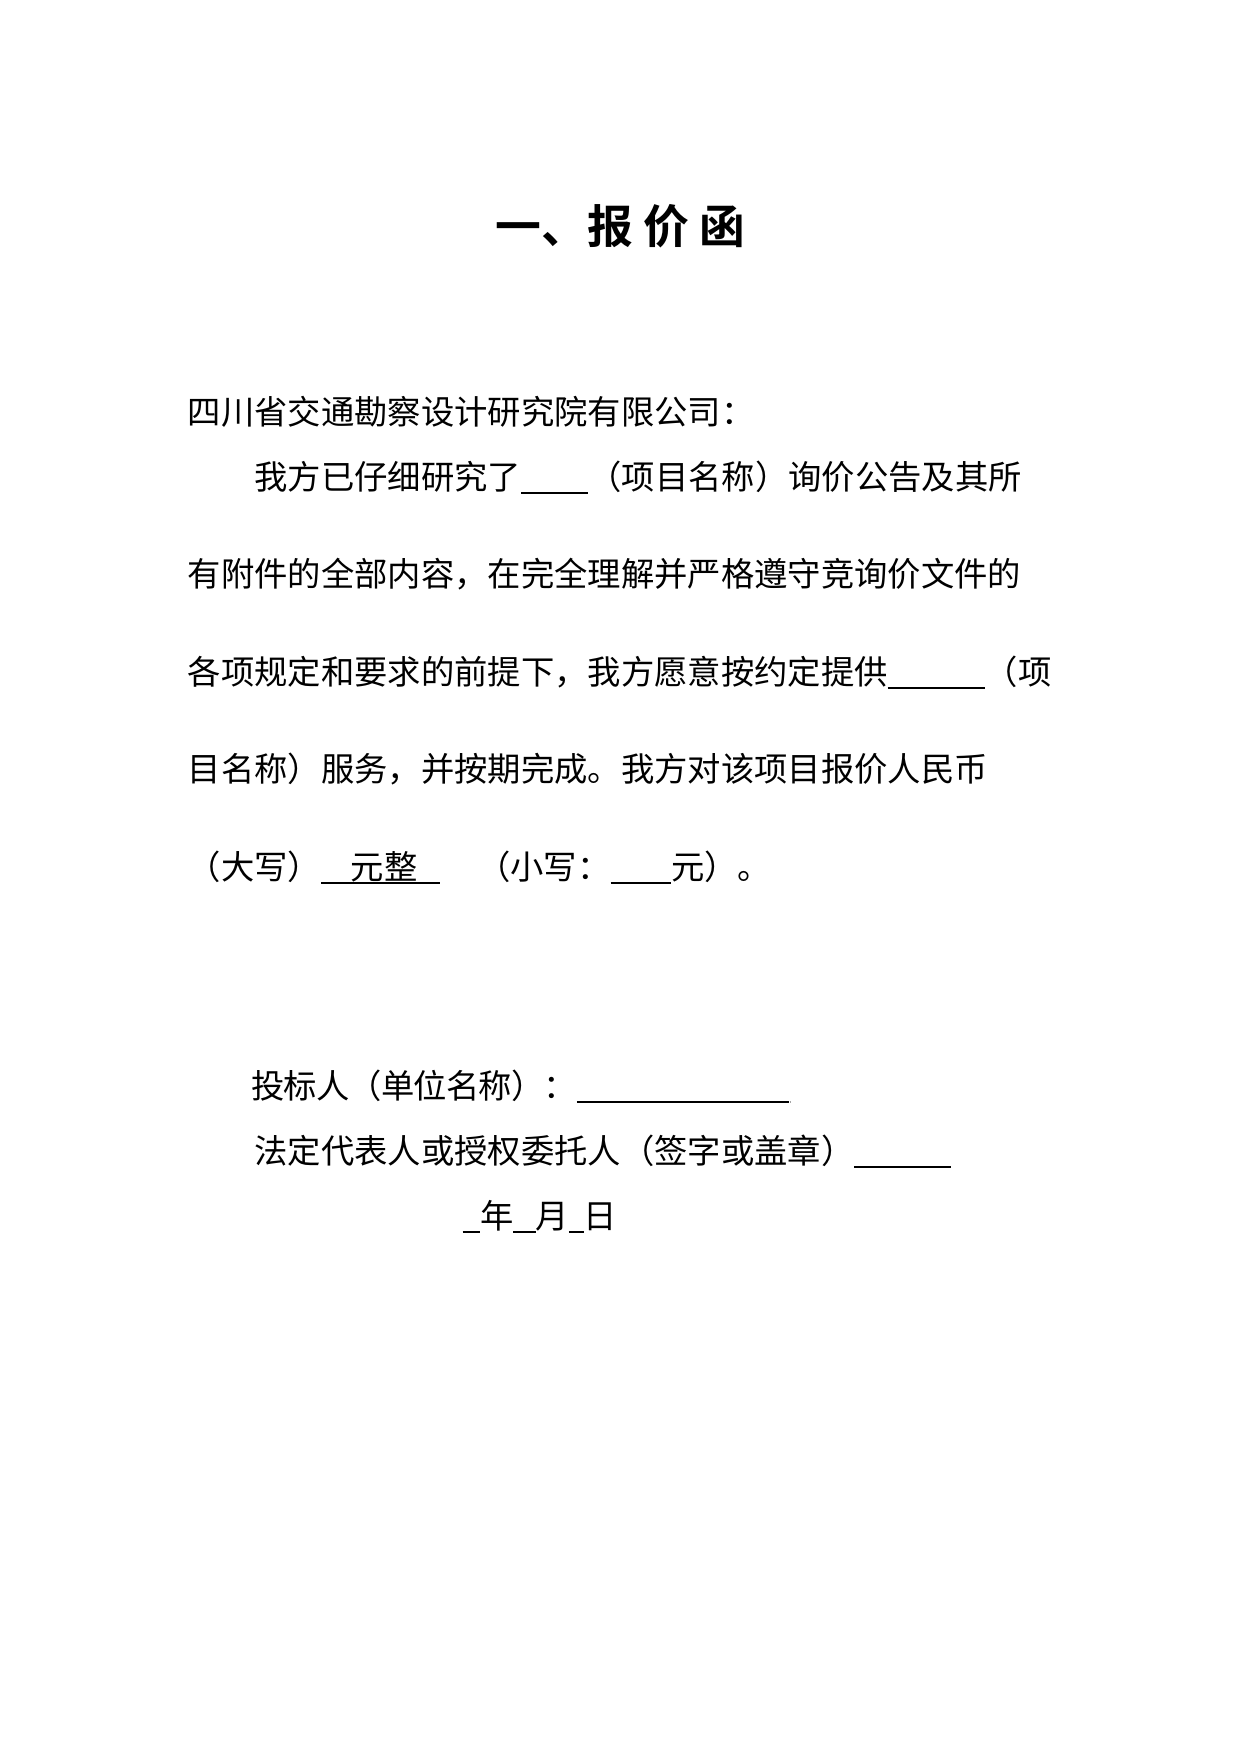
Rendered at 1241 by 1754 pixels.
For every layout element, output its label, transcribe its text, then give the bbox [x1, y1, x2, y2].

text 我方已仔细研究了 （项目名称）询价公告及其所有附件的全部内容，在完全理解并严格遵守竞询价文件的各项规定和要求的前提下，我方愿意按约定提供 （项目名称）服务，并按期完成。我方对该项目报价人民币（大写） 元整 （小写： 元）。 [187, 442, 1053, 897]
text 一、报 价 函 [187, 174, 1053, 272]
text 投标人（单位名称）： [187, 1051, 1053, 1116]
text 法定代表人或授权委托人（签字或盖章） [187, 1116, 1053, 1181]
text 四川省交通勘察设计研究院有限公司： [187, 377, 1053, 442]
text 年 月 日 [187, 1181, 1053, 1246]
